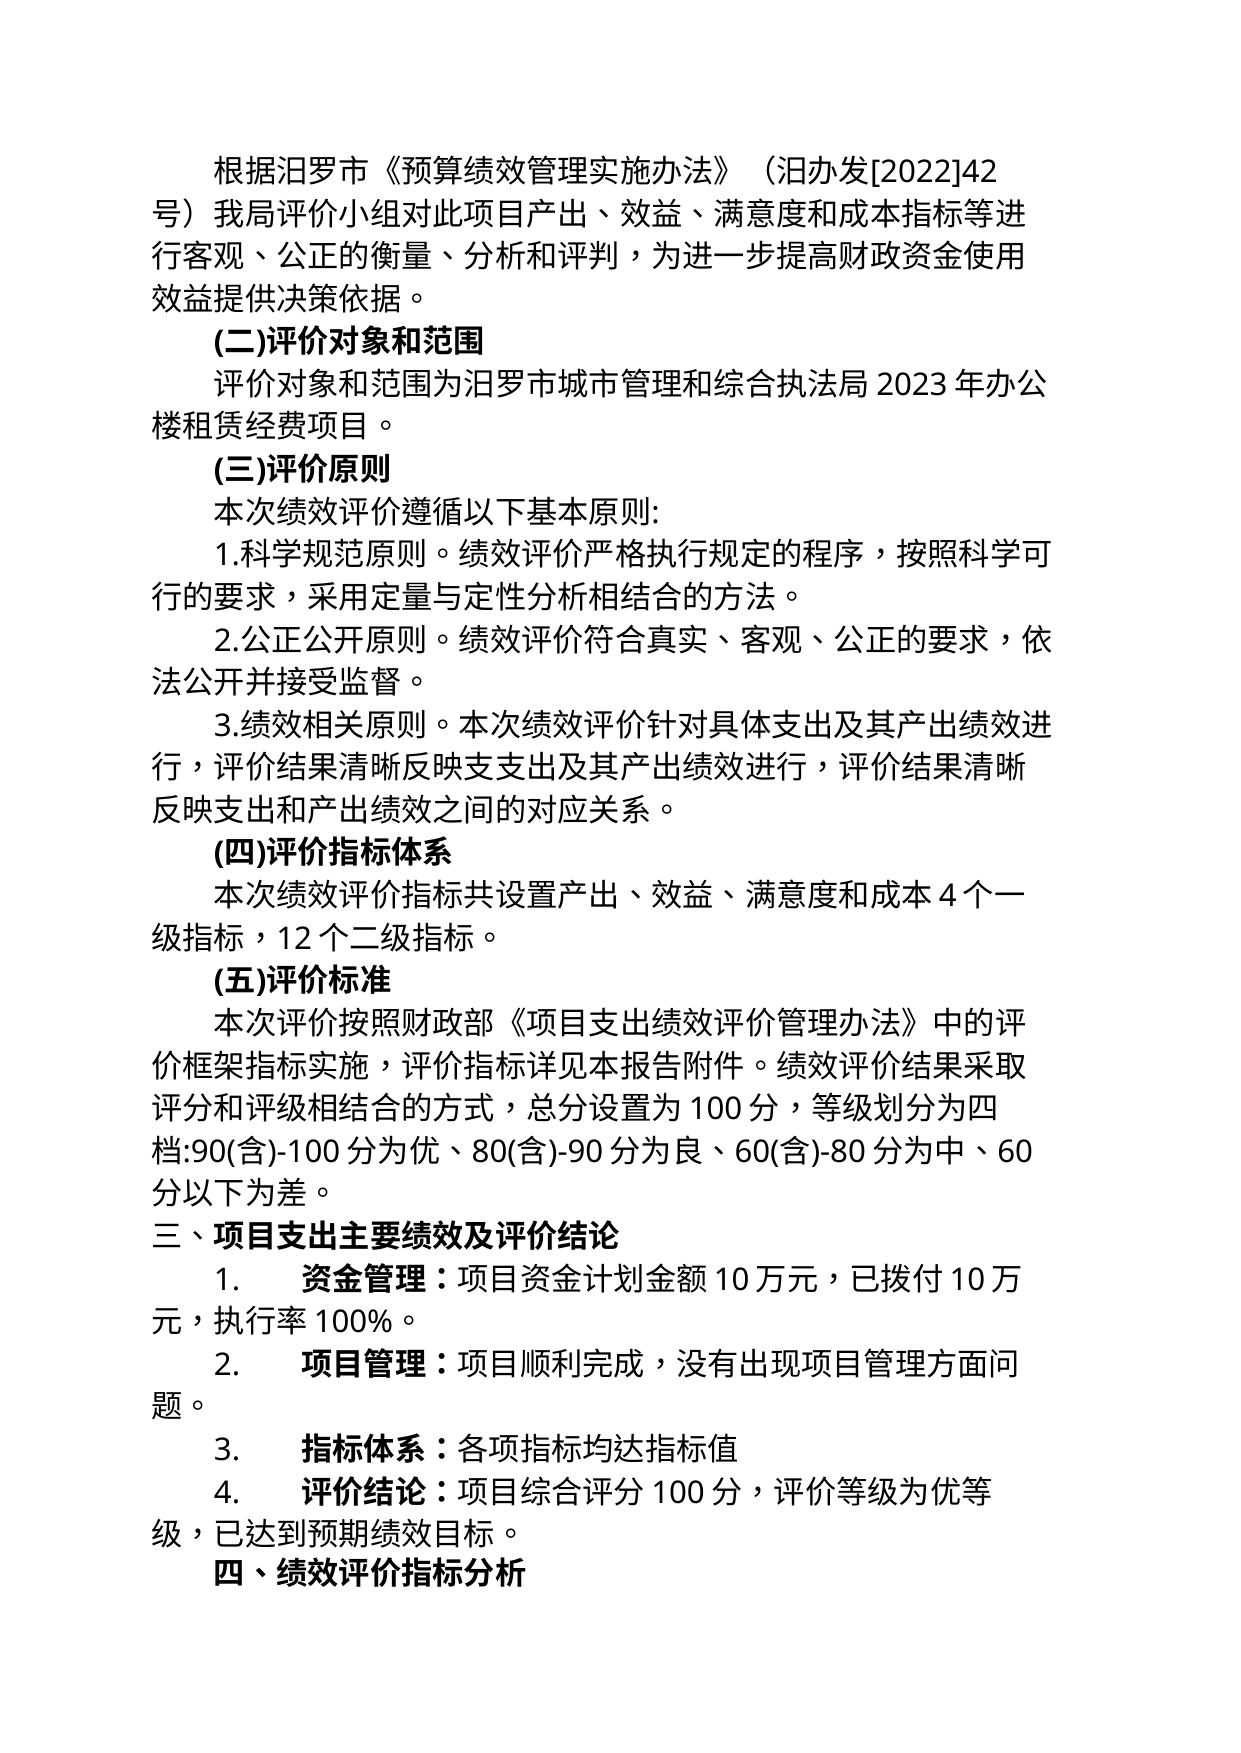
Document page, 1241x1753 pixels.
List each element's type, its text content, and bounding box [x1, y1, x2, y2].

text 本次绩效评价指标共设置产出、效益、满意度和成本4个一级指标，12个二级指标。 [151, 873, 1054, 958]
list 项目管理：项目顺利完成，没有出现项目管理方面问题。 [151, 1342, 1054, 1427]
text (二)评价对象和范围 [151, 319, 1054, 362]
text 3.绩效相关原则。本次绩效评价针对具体支出及其产出绩效进行，评价结果清晰反映支支出及其产出绩效进行，评价结果清晰反映支出和产出绩效之间的对应关系。 [151, 703, 1054, 831]
text 根据汨罗市《预算绩效管理实施办法》（汨办发[2022]42号）我局评价小组对此项目产出、效益、满意度和成本指标等进行客观、公正的衡量、分析和评判，为进一步提高财政资金使用效益提供决策依据。 [151, 149, 1054, 319]
list 资金管理：项目资金计划金额10万元，已拨付10万元，执行率100%。 [151, 1257, 1054, 1342]
text (五)评价标准 [151, 958, 1054, 1001]
text 本次评价按照财政部《项目支出绩效评价管理办法》中的评价框架指标实施，评价指标详见本报告附件。绩效评价结果采取评分和评级相结合的方式，总分设置为100分，等级划分为四档:90(含)-100分为优、80(含)-90分为良、60(含)-80分为中、60分以下为差。 [151, 1001, 1054, 1214]
list 指标体系：各项指标均达指标值 [151, 1427, 1054, 1469]
text 1.科学规范原则。绩效评价严格执行规定的程序，按照科学可行的要求，采用定量与定性分析相结合的方法。 [151, 532, 1054, 617]
text (三)评价原则 [151, 447, 1054, 490]
text 四、绩效评价指标分析 [213, 1555, 1054, 1591]
list 评价结论：项目综合评分100分，评价等级为优等级，已达到预期绩效目标。 [151, 1469, 1054, 1555]
list 项目支出主要绩效及评价结论 [151, 1214, 1054, 1257]
text 评价对象和范围为汨罗市城市管理和综合执法局2023年办公楼租赁经费项目。 [151, 362, 1054, 447]
text 本次绩效评价遵循以下基本原则: [151, 490, 1054, 532]
text (四)评价指标体系 [151, 831, 1054, 873]
text 2.公正公开原则。绩效评价符合真实、客观、公正的要求，依法公开并接受监督。 [151, 617, 1054, 703]
